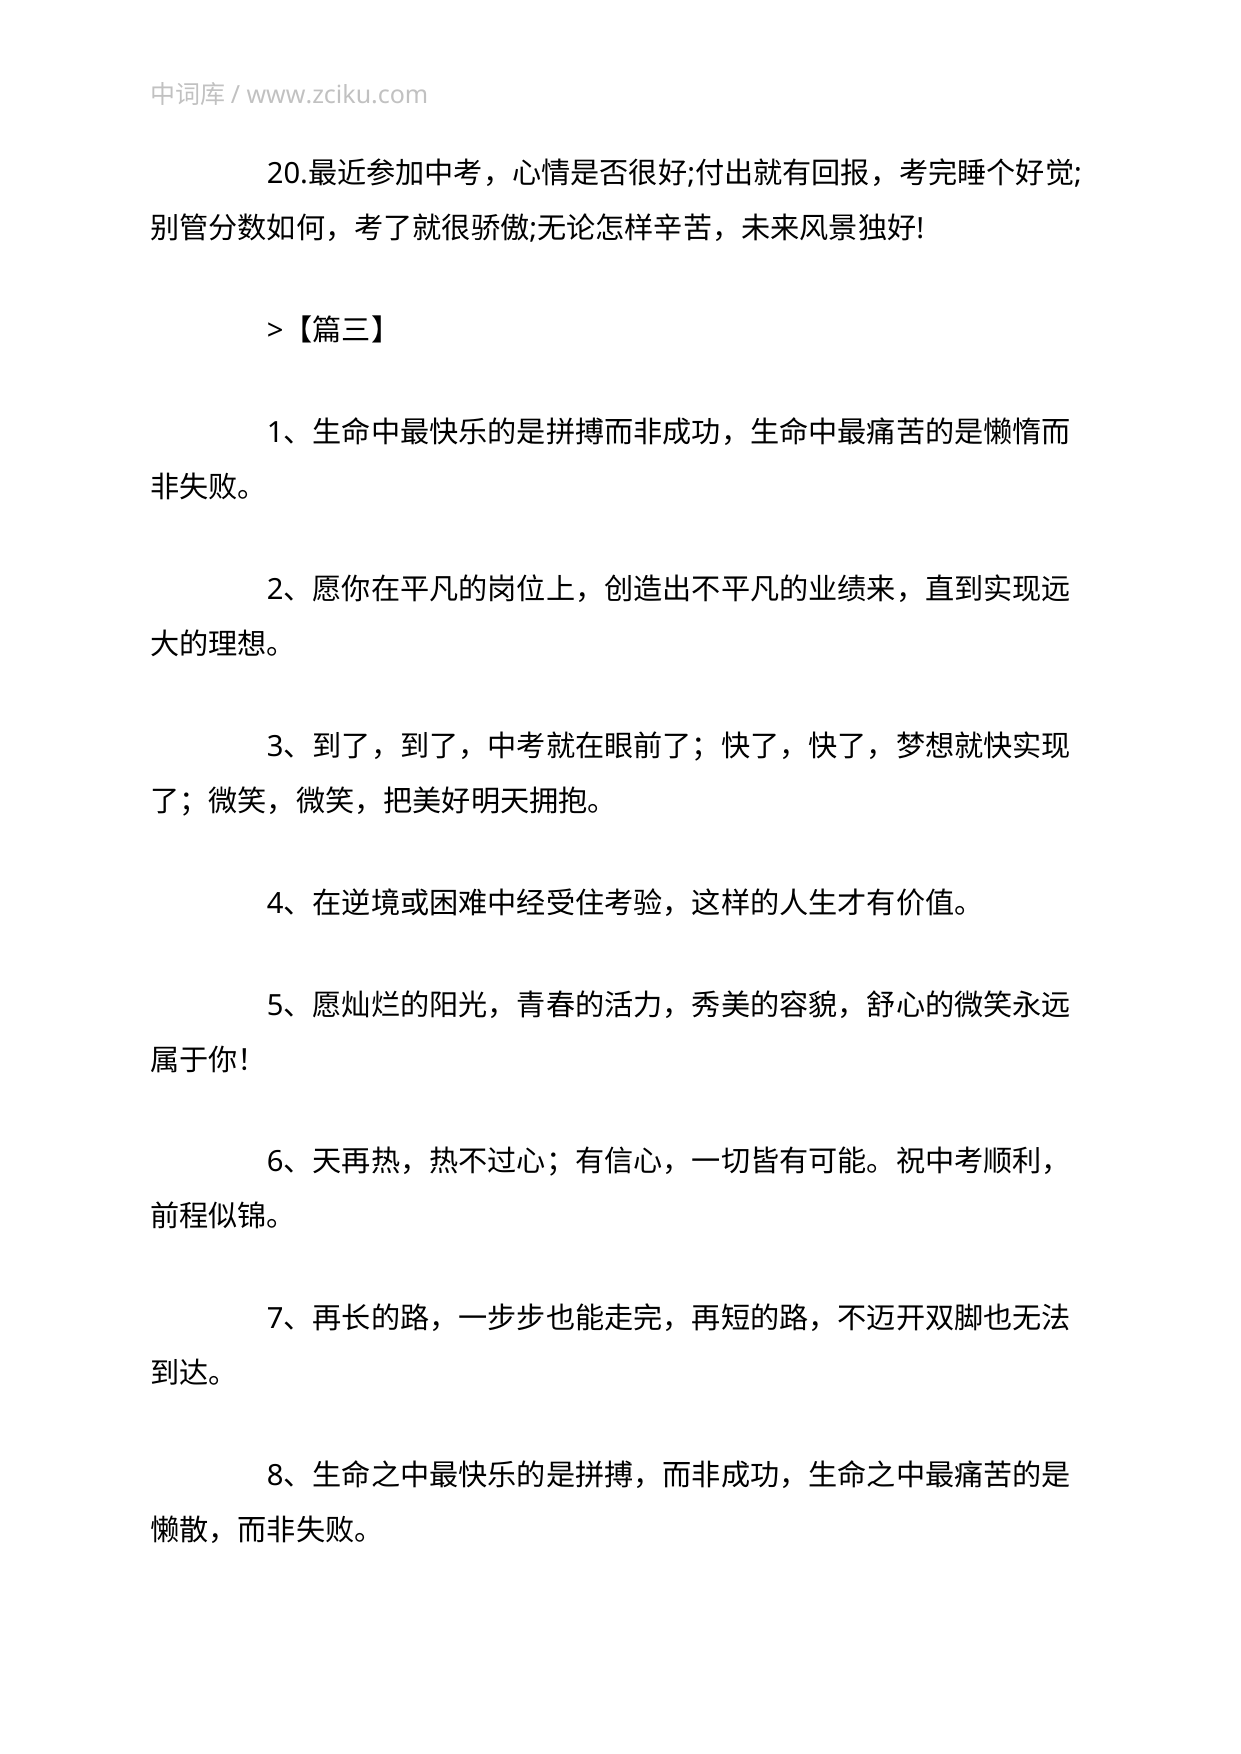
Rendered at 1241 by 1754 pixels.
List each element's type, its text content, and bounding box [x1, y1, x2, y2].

text 8、生命之中最快乐的是拼搏，而非成功，生命之中最痛苦的是懒散，而非失败。 [150, 1452, 1090, 1549]
text 3、到了，到了，中考就在眼前了；快了，快了，梦想就快实现了；微笑，微笑，把美好明天拥抱。 [150, 722, 1090, 820]
text 5、愿灿烂的阳光，青春的活力，秀美的容貌，舒心的微笑永远属于你！ [150, 981, 1090, 1078]
text 7、再长的路，一步步也能走完，再短的路，不迈开双脚也无法到达。 [150, 1295, 1090, 1392]
text 20.最近参加中考，心情是否很好;付出就有回报，考完睡个好觉;别管分数如何，考了就很骄傲;无论怎样辛苦，未来风景独好! [150, 150, 1090, 247]
text 6、天再热，热不过心；有信心，一切皆有可能。祝中考顺利，前程似锦。 [150, 1138, 1090, 1235]
text 4、在逆境或困难中经受住考验，这样的人生才有价值。 [150, 879, 1090, 922]
text >【篇三】 [150, 307, 1090, 349]
text 1、生命中最快乐的是拼搏而非成功，生命中最痛苦的是懒惰而非失败。 [150, 409, 1090, 506]
text 2、愿你在平凡的岗位上，创造出不平凡的业绩来，直到实现远大的理想。 [150, 566, 1090, 663]
